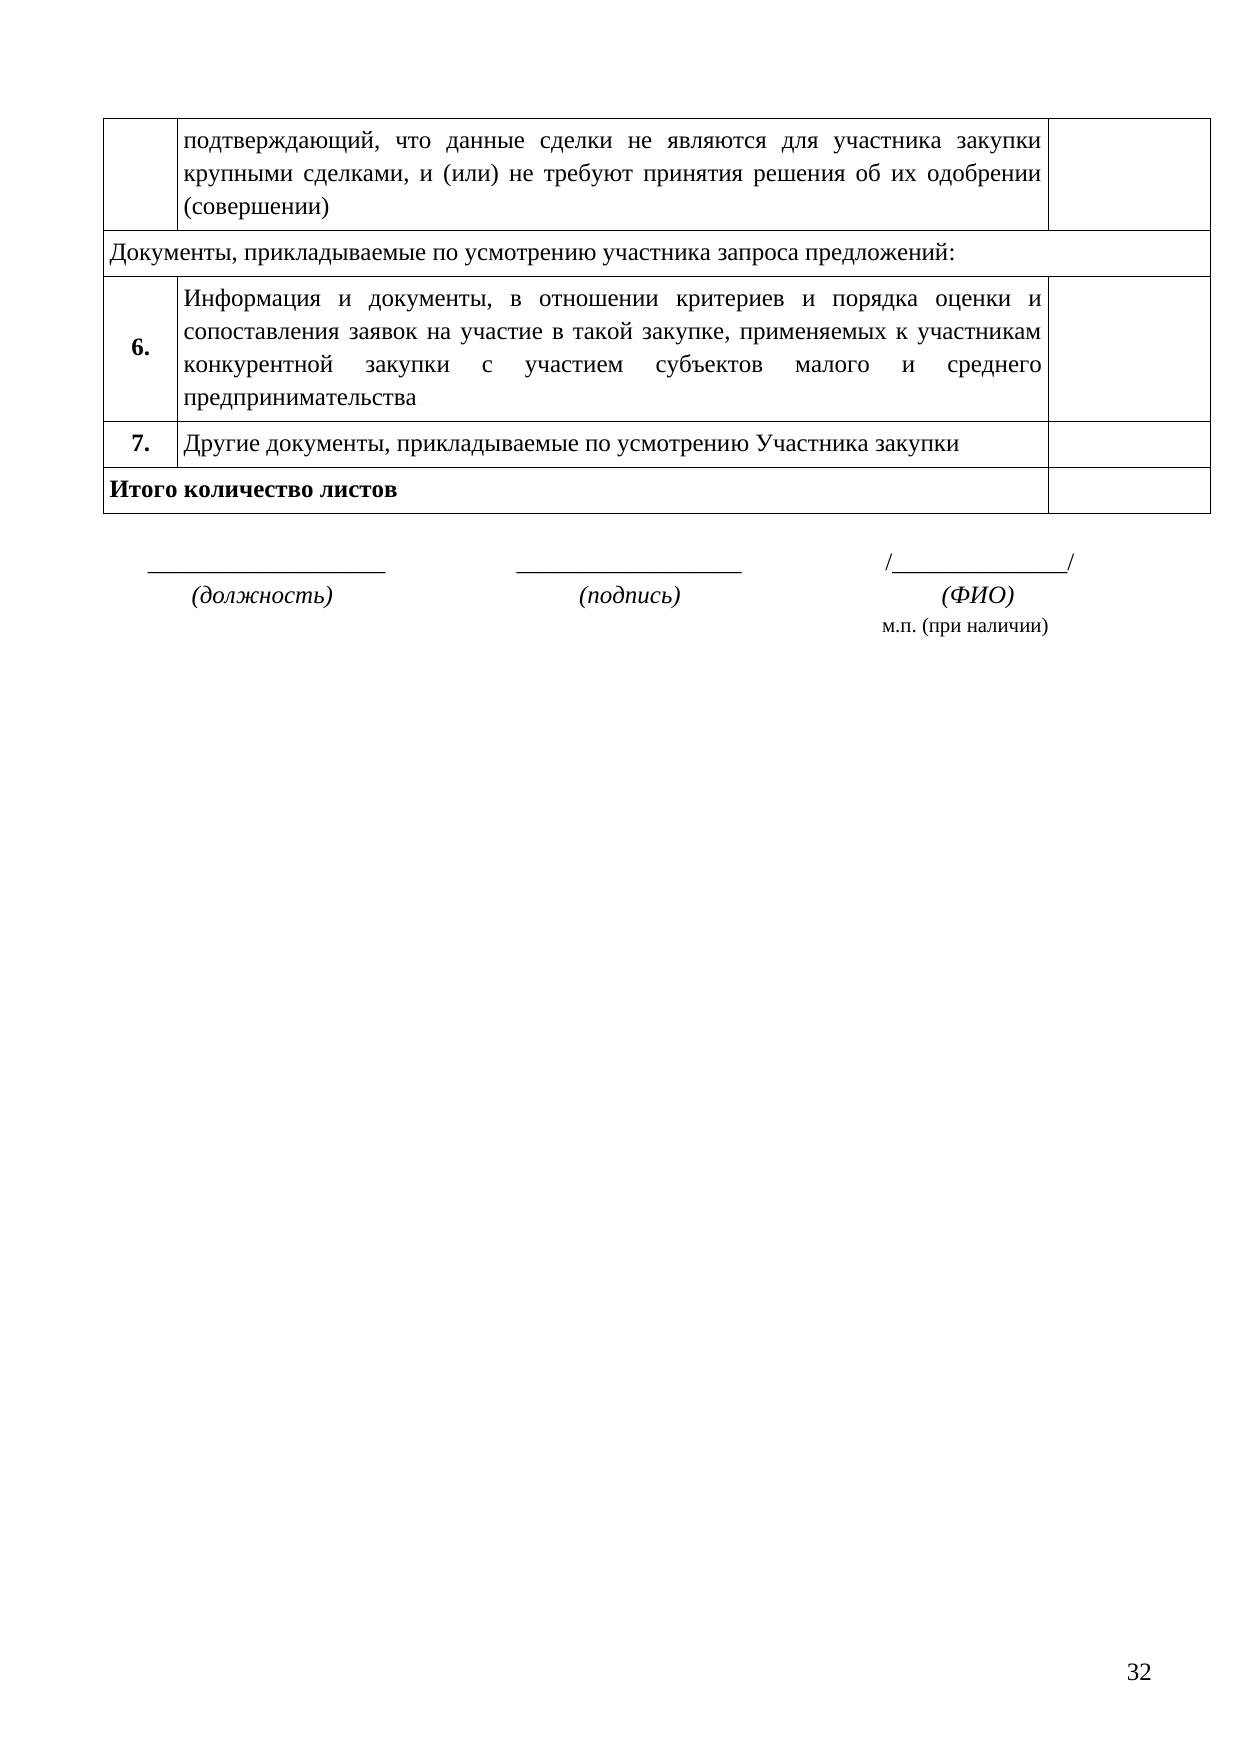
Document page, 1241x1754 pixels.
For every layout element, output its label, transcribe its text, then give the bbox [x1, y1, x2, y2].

table_cell Итого количество листов [104, 468, 1048, 513]
table_cell [1049, 468, 1210, 513]
table_cell Информация и документы, в отношении критериев и порядка оценки и сопоставления заявок на участие в такой закупке, применяемых к участникам конкурентной закупки с участием субъектов малого и среднего предпринимательства [178, 277, 1048, 421]
text ___________________ __________________ /______________/ [148, 547, 1152, 576]
table_cell 6. [104, 277, 177, 421]
table_cell Документы, прикладываемые по усмотрению участника запроса предложений: [104, 231, 1210, 276]
text (должность) (подпись) (ФИО) [148, 580, 1152, 609]
table_cell [1049, 277, 1210, 421]
table_cell [1049, 422, 1210, 467]
table_cell 5. [104, 119, 177, 230]
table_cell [178, 119, 1048, 230]
text м.п. (при наличии) [590, 613, 1152, 637]
table_cell 7. [104, 422, 177, 467]
table_cell [1049, 119, 1210, 230]
table_cell Другие документы, прикладываемые по усмотрению Участника закупки [178, 422, 1048, 467]
